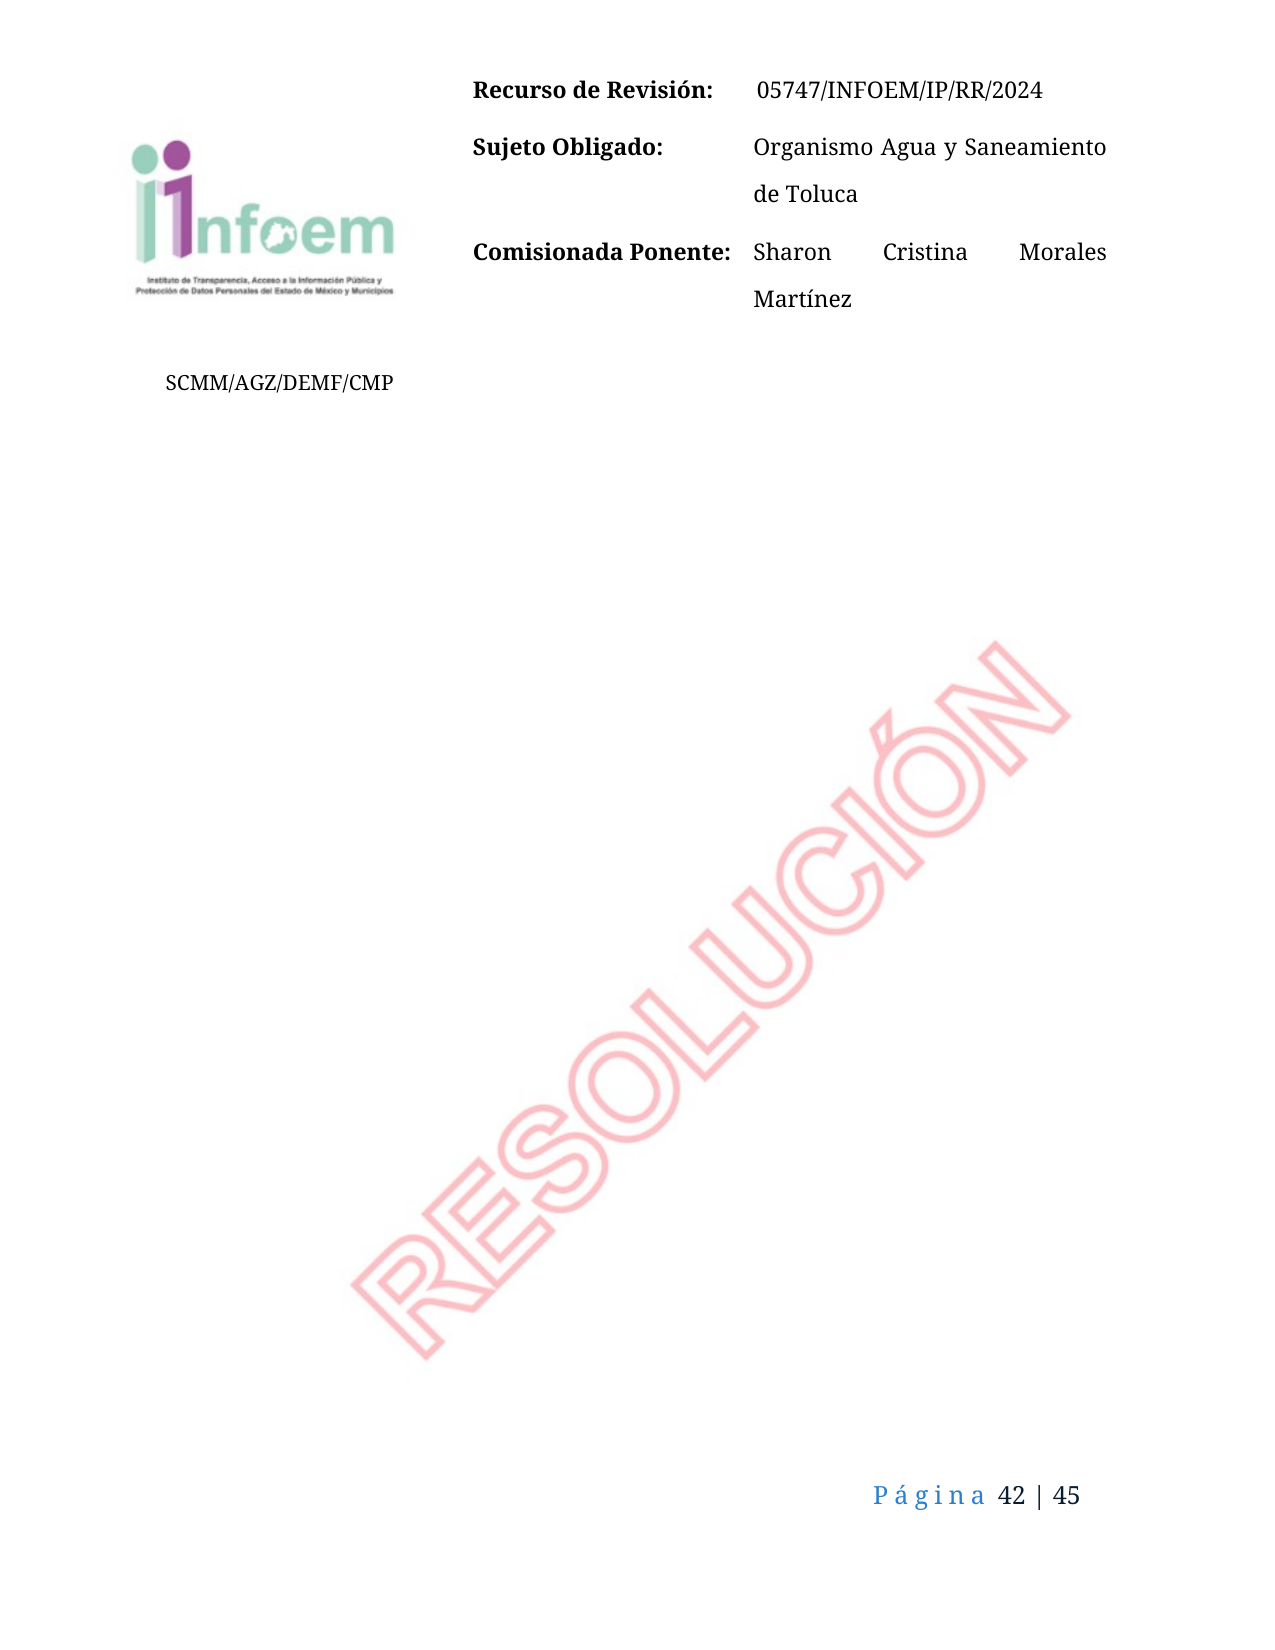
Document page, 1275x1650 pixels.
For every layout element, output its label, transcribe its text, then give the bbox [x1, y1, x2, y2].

text SCMM/AGZ/DEMF/CMP [165, 368, 1107, 397]
picture [2, 76, 1275, 1650]
